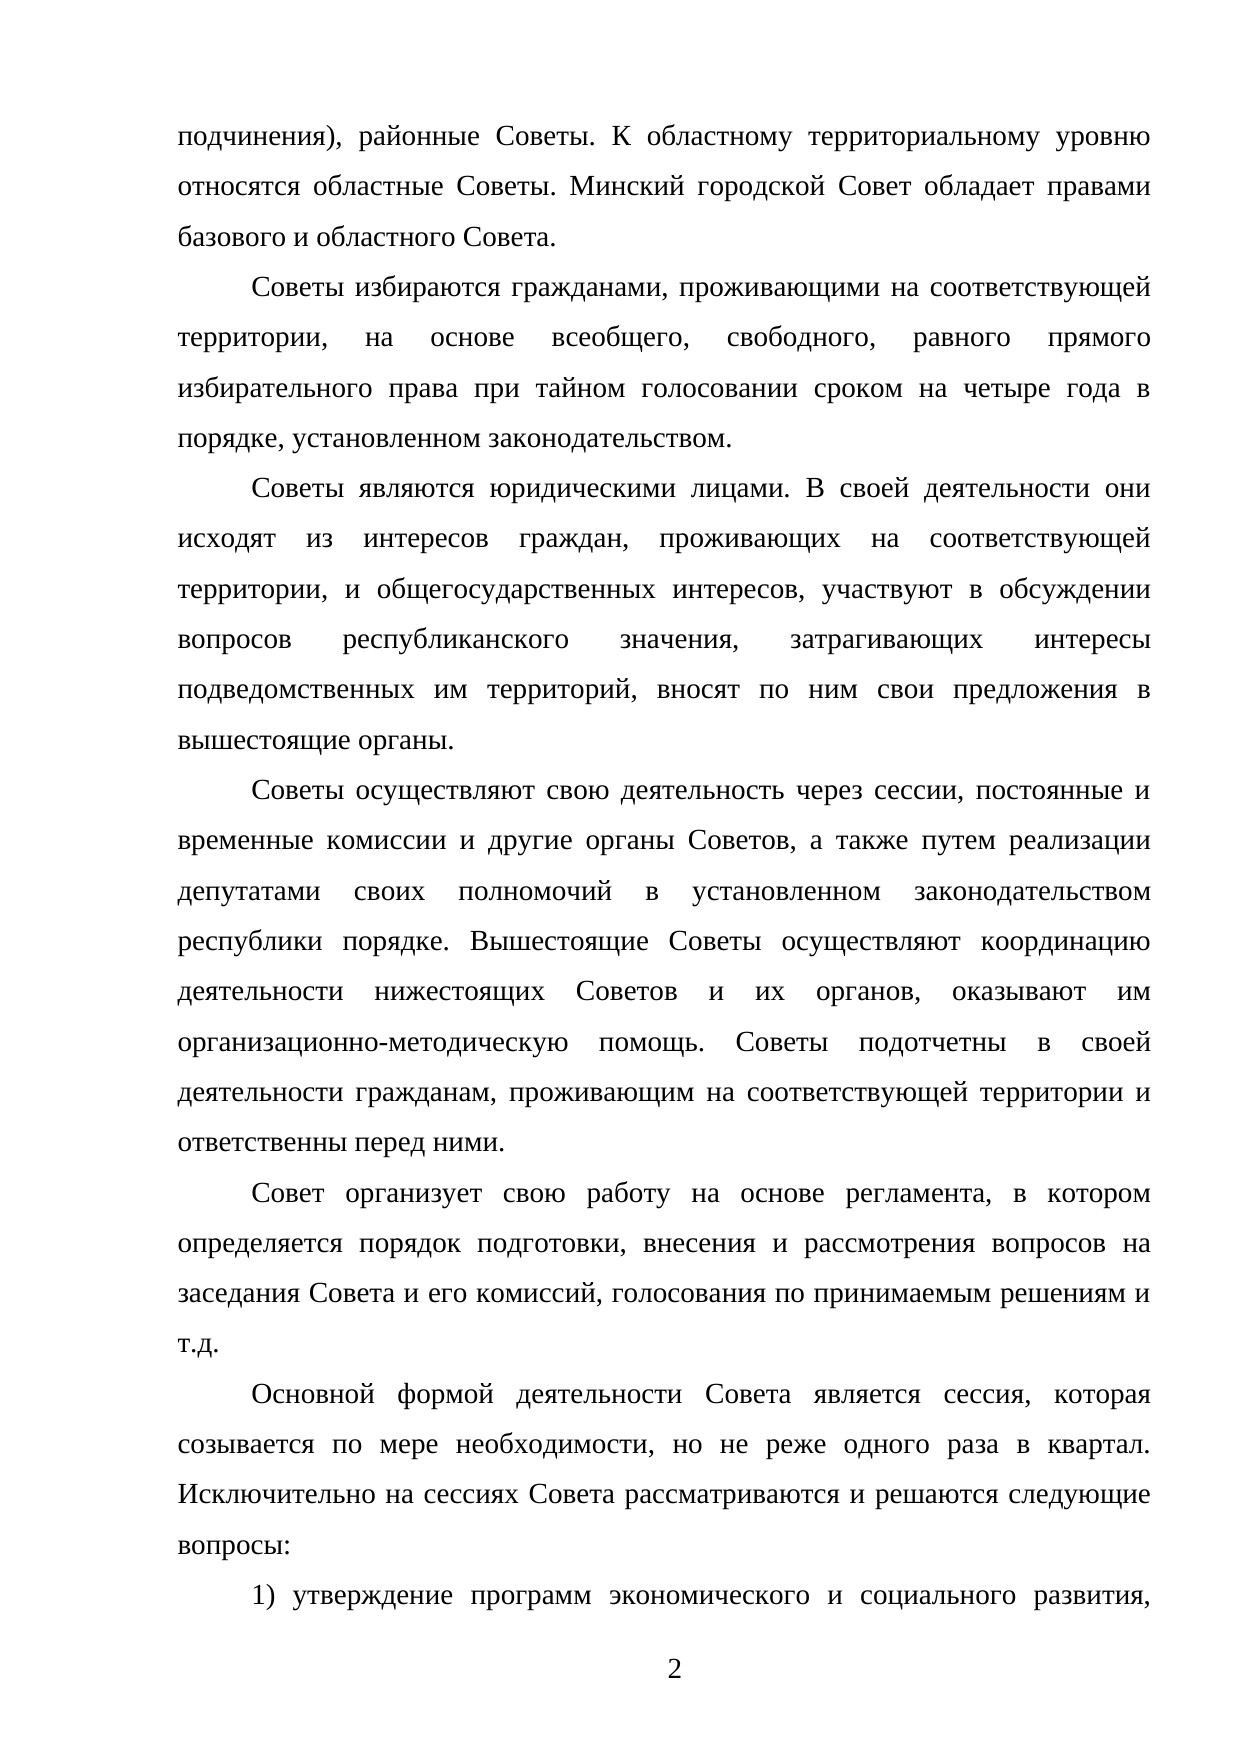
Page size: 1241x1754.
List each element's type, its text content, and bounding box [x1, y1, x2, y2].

text Советы осуществляют свою деятельность через сессии, постоянные и временные комиссии и другие органы Советов, а также путем реализации депутатами своих полномочий в установленном законодательством республики порядке. Вышестоящие Советы осуществляют координацию деятельности нижестоящих Советов и их органов, оказывают им организационно-методическую помощь. Советы подотчетны в своей деятельности гражданам, проживающим на соответствующей территории и ответственны перед ними. [177, 772, 1152, 1158]
text Основной формой деятельности Совета является сессия, которая созывается по мере необходимости, но не реже одного раза в квартал. Исключительно на сессиях Совета рассматриваются и решаются следующие вопросы: [177, 1376, 1152, 1560]
text Советы являются юридическими лицами. В своей деятельности они исходят из интересов граждан, проживающих на соответствующей территории, и общегосударственных интересов, участвуют в обсуждении вопросов республиканского значения, затрагивающих интересы подведомственных им территорий, вносят по ним свои предложения в вышестоящие органы. [177, 470, 1152, 755]
text Совет организует свою работу на основе регламента, в котором определяется порядок подготовки, внесения и рассмотрения вопросов на заседания Совета и его комиссий, голосования по принимаемым решениям и т.д. [177, 1175, 1152, 1359]
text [177, 118, 1152, 252]
text Советы избираются гражданами, проживающими на соответствующей территории, на основе всеобщего, свободного, равного прямого избирательного права при тайном голосовании сроком на четыре года в порядке, установленном законодательством. [177, 269, 1152, 453]
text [177, 1577, 1152, 1611]
